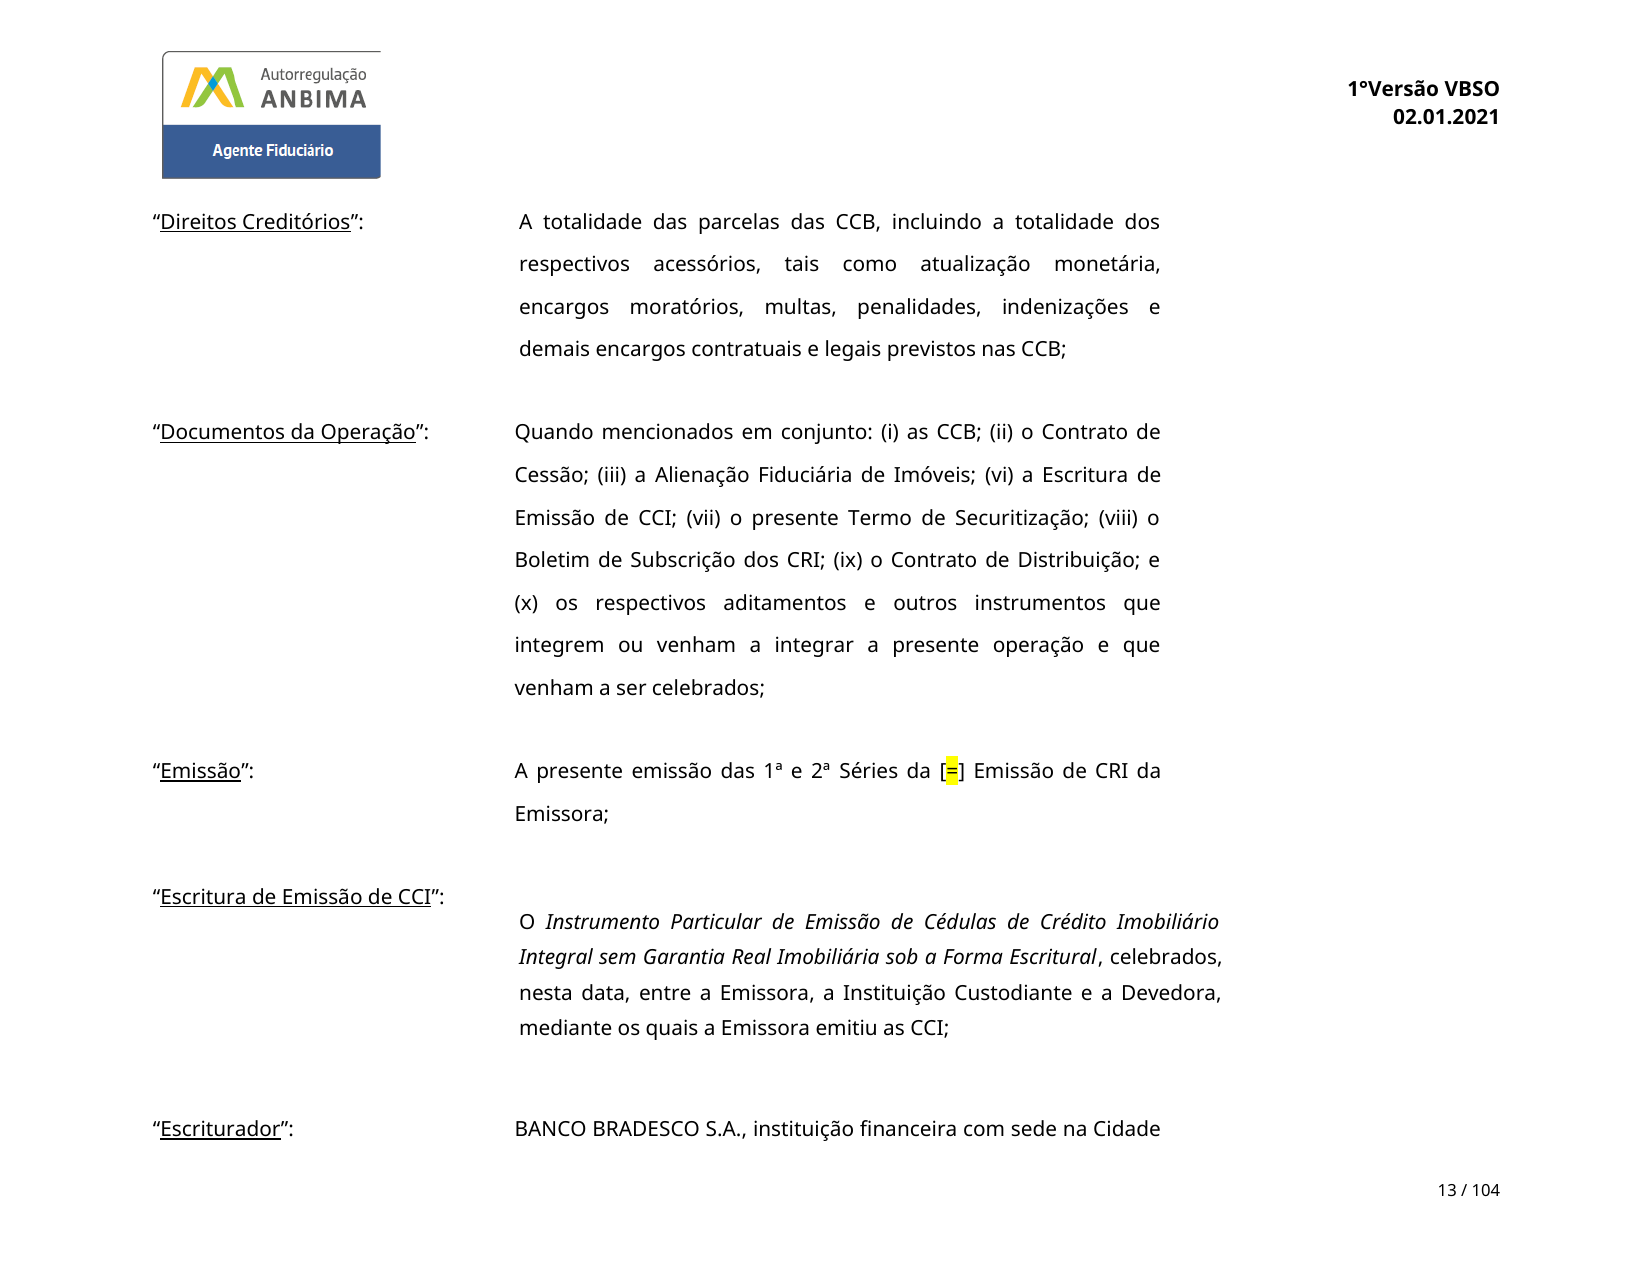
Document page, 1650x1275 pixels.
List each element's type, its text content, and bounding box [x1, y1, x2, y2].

table_cell “Documentos da Operação”: [150, 418, 512, 756]
table_cell “Escritura de Emissão de CCI”: [150, 882, 512, 1114]
table_cell Quando mencionados em conjunto: (i) as CCB; (ii) o Contrato de Cessão; (iii) a Alienação Fiduciária de Imóveis; (vi) a Escritura de Emissão de CCI; (vii) o presente Termo de Securitização; (viii) o Boletim de Subscrição dos CRI; (ix) o Contrato de Distribuição; e (x) os respectivos aditamentos e outros instrumentos que integrem ou venham a integrar a presente operação e que venham a ser celebrados; [512, 418, 1230, 756]
table_cell O Instrumento Particular de Emissão de Cédulas de Crédito Imobiliário Integral sem Garantia Real Imobiliária sob a Forma Escritural, celebrados, nesta data, entre a Emissora, a Instituição Custodiante e a Devedora, mediante os quais a Emissora emitiu as CCI; [512, 882, 1230, 1114]
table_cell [512, 1114, 1230, 1157]
table_cell A totalidade das parcelas das CCB, incluindo a totalidade dos respectivos acessórios, tais como atualização monetária, encargos moratórios, multas, penalidades, indenizações e demais encargos contratuais e legais previstos nas CCB; [512, 207, 1230, 418]
table_cell A presente emissão das 1ª e 2ª Séries da [=] Emissão de CRI da Emissora; [512, 756, 1230, 882]
table_cell “Emissão”: [150, 756, 512, 882]
table_cell “Escriturador”: [150, 1114, 512, 1157]
table_cell “Direitos Creditórios”: [150, 207, 512, 418]
